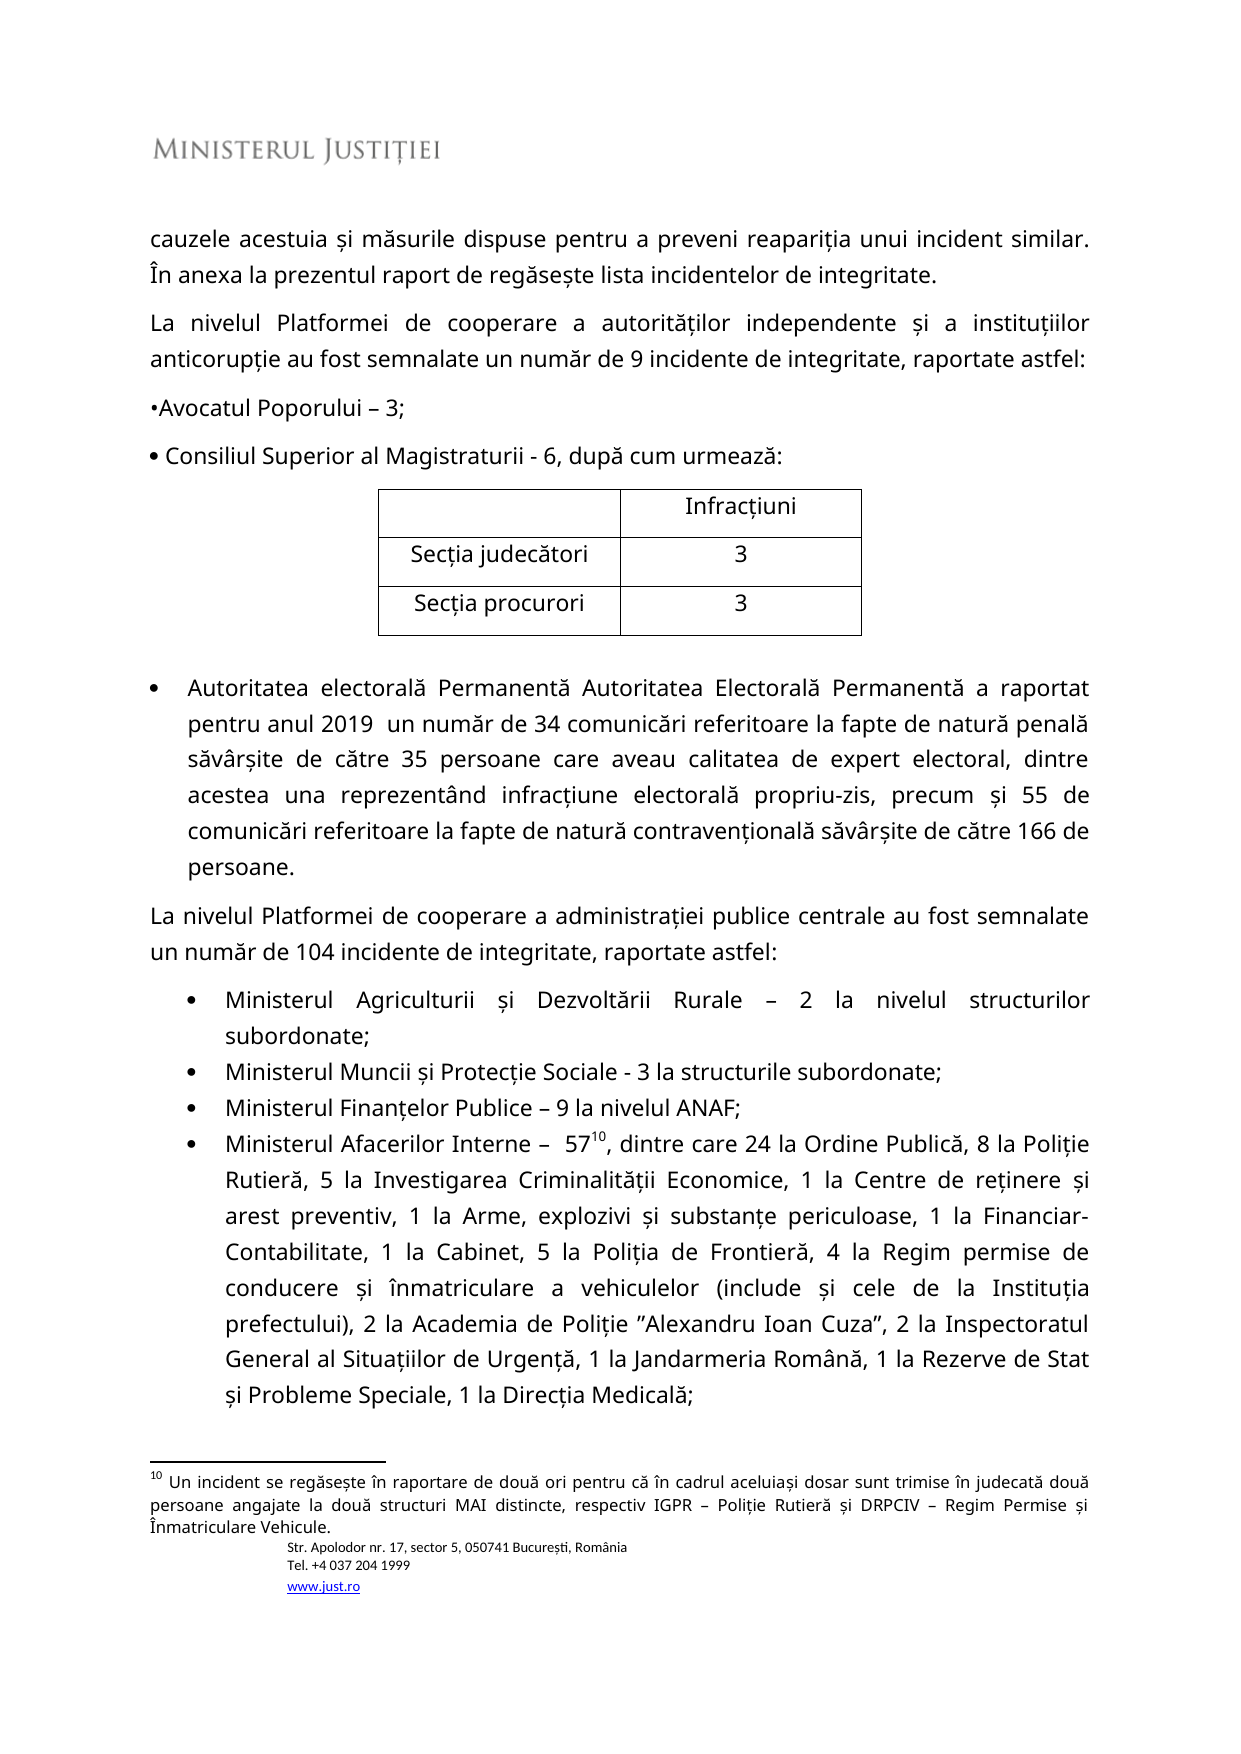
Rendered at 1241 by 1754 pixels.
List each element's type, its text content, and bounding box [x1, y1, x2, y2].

list Ministerul Muncii și Protecție Sociale - 3 la structurile subordonate; [187, 1056, 1090, 1087]
table_cell 3 [621, 587, 861, 634]
list Ministerul Agriculturii și Dezvoltării Rurale – 2 la nivelul structurilor subordonate; [187, 984, 1090, 1051]
list Consiliul Superior al Magistraturii - 6, după cum urmează: [150, 440, 1090, 471]
table_cell Secția procurori [379, 587, 620, 634]
text •Avocatul Poporului – 3; [150, 392, 1090, 423]
picture [150, 75, 440, 223]
table_header Infracțiuni [621, 490, 861, 537]
list Ministerul Afacerilor Interne – 57, dintre care 24 la Ordine Publică, 8 la Poliție Rutieră, 5 la Investigarea Criminalității Economice, 1 la Centre de reținere și arest preventiv, 1 la Arme, explozivi şi substanțe periculoase, 1 la Financiar-Contabilitate, 1 la Cabinet, 5 la Poliția de Frontieră, 4 la Regim permise de conducere și înmatriculare a vehiculelor (include şi cele de la Instituţia prefectului), 2 la Academia de Poliție ”Alexandru Ioan Cuza”, 2 la Inspectoratul General al Situațiilor de Urgență, 1 la Jandarmeria Română, 1 la Rezerve de Stat şi Probleme Speciale, 1 la Direcția Medicală; [187, 1128, 1090, 1411]
list Autoritatea electorală Permanentă Autoritatea Electorală Permanentă a raportat pentru anul 2019 un număr de 34 comunicări referitoare la fapte de natură penală săvârșite de către 35 persoane care aveau calitatea de expert electoral, dintre acestea una reprezentând infracțiune electorală propriu-zis, precum și 55 de comunicări referitoare la fapte de natură contravențională săvârșite de către 166 de persoane. [150, 672, 1090, 882]
table_cell Secția judecători [379, 538, 620, 586]
text La nivelul Platformei de cooperare a autorităților independente și a instituțiilor anticorupție au fost semnalate un număr de 9 incidente de integritate, raportate astfel: [150, 307, 1090, 374]
list Ministerul Finanțelor Publice – 9 la nivelul ANAF; [187, 1092, 1090, 1123]
text La nivelul Platformei de cooperare a administrației publice centrale au fost semnalate un număr de 104 incidente de integritate, raportate astfel: [150, 900, 1090, 967]
table_header [379, 490, 620, 537]
table_cell 3 [621, 538, 861, 586]
